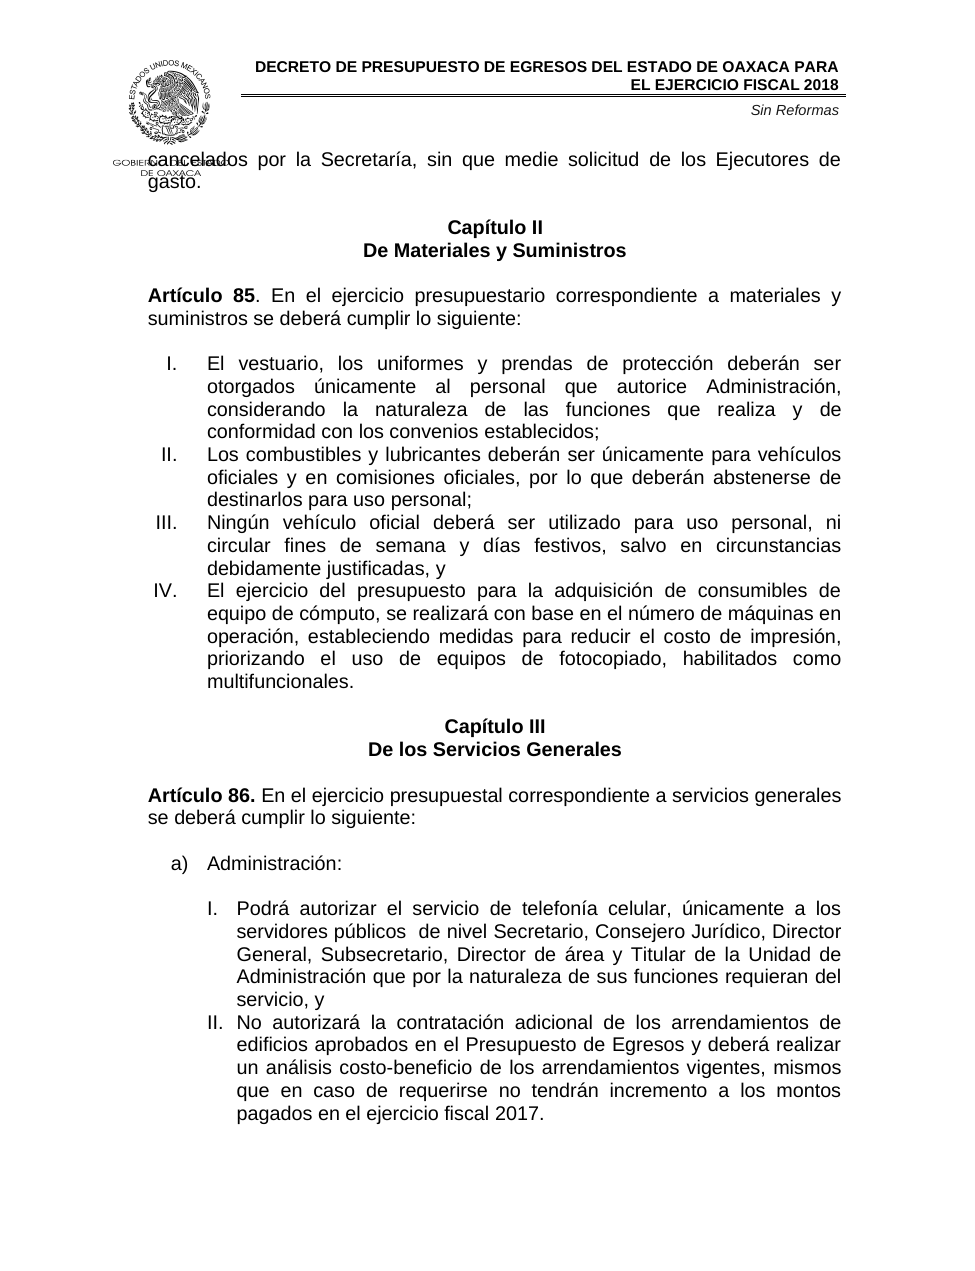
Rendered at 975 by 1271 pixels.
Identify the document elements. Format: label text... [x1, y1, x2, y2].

list Administración: [171, 852, 842, 874]
picture [110, 57, 232, 179]
text Artículo 85. En el ejercicio presupuestario correspondiente a materiales y suministros se deberá cumplir lo siguiente: [148, 284, 842, 329]
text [148, 148, 842, 193]
list No autorizará la contratación adicional de los arrendamientos de edificios aprobados en el Presupuesto de Egresos y deberá realizar un análisis costo-beneficio de los arrendamientos vigentes, mismos que en caso de requerirse no tendrán incremento a los montos pagados en el ejercicio fiscal 2017. [207, 1011, 842, 1124]
list Podrá autorizar el servicio de telefonía celular, únicamente a los servidores públicos de nivel Secretario, Consejero Jurídico, Director General, Subsecretario, Director de área y Titular de la Unidad de Administración que por la naturaleza de sus funciones requieran del servicio, y [207, 897, 842, 1011]
text De Materiales y Suministros [148, 238, 842, 261]
list Los combustibles y lubricantes deberán ser únicamente para vehículos oficiales y en comisiones oficiales, por lo que deberán abstenerse de destinarlos para uso personal; [177, 443, 842, 511]
subtitle Capítulo II [148, 216, 842, 238]
text Artículo 86. En el ejercicio presupuestal correspondiente a servicios generales se deberá cumplir lo siguiente: [148, 783, 842, 829]
list Ningún vehículo oficial deberá ser utilizado para uso personal, ni circular fines de semana y días festivos, salvo en circunstancias debidamente justificadas, y [177, 511, 842, 579]
list El vestuario, los uniformes y prendas de protección deberán ser otorgados únicamente al personal que autorice Administración, considerando la naturaleza de las funciones que realiza y de conformidad con los convenios establecidos; [177, 352, 842, 443]
text De los Servicios Generales [148, 738, 842, 761]
list El ejercicio del presupuesto para la adquisición de consumibles de equipo de cómputo, se realizará con base en el número de máquinas en operación, estableciendo medidas para reducir el costo de impresión, priorizando el uso de equipos de fotocopiado, habilitados como multifuncionales. [177, 579, 842, 693]
subtitle Capítulo III [148, 715, 842, 738]
